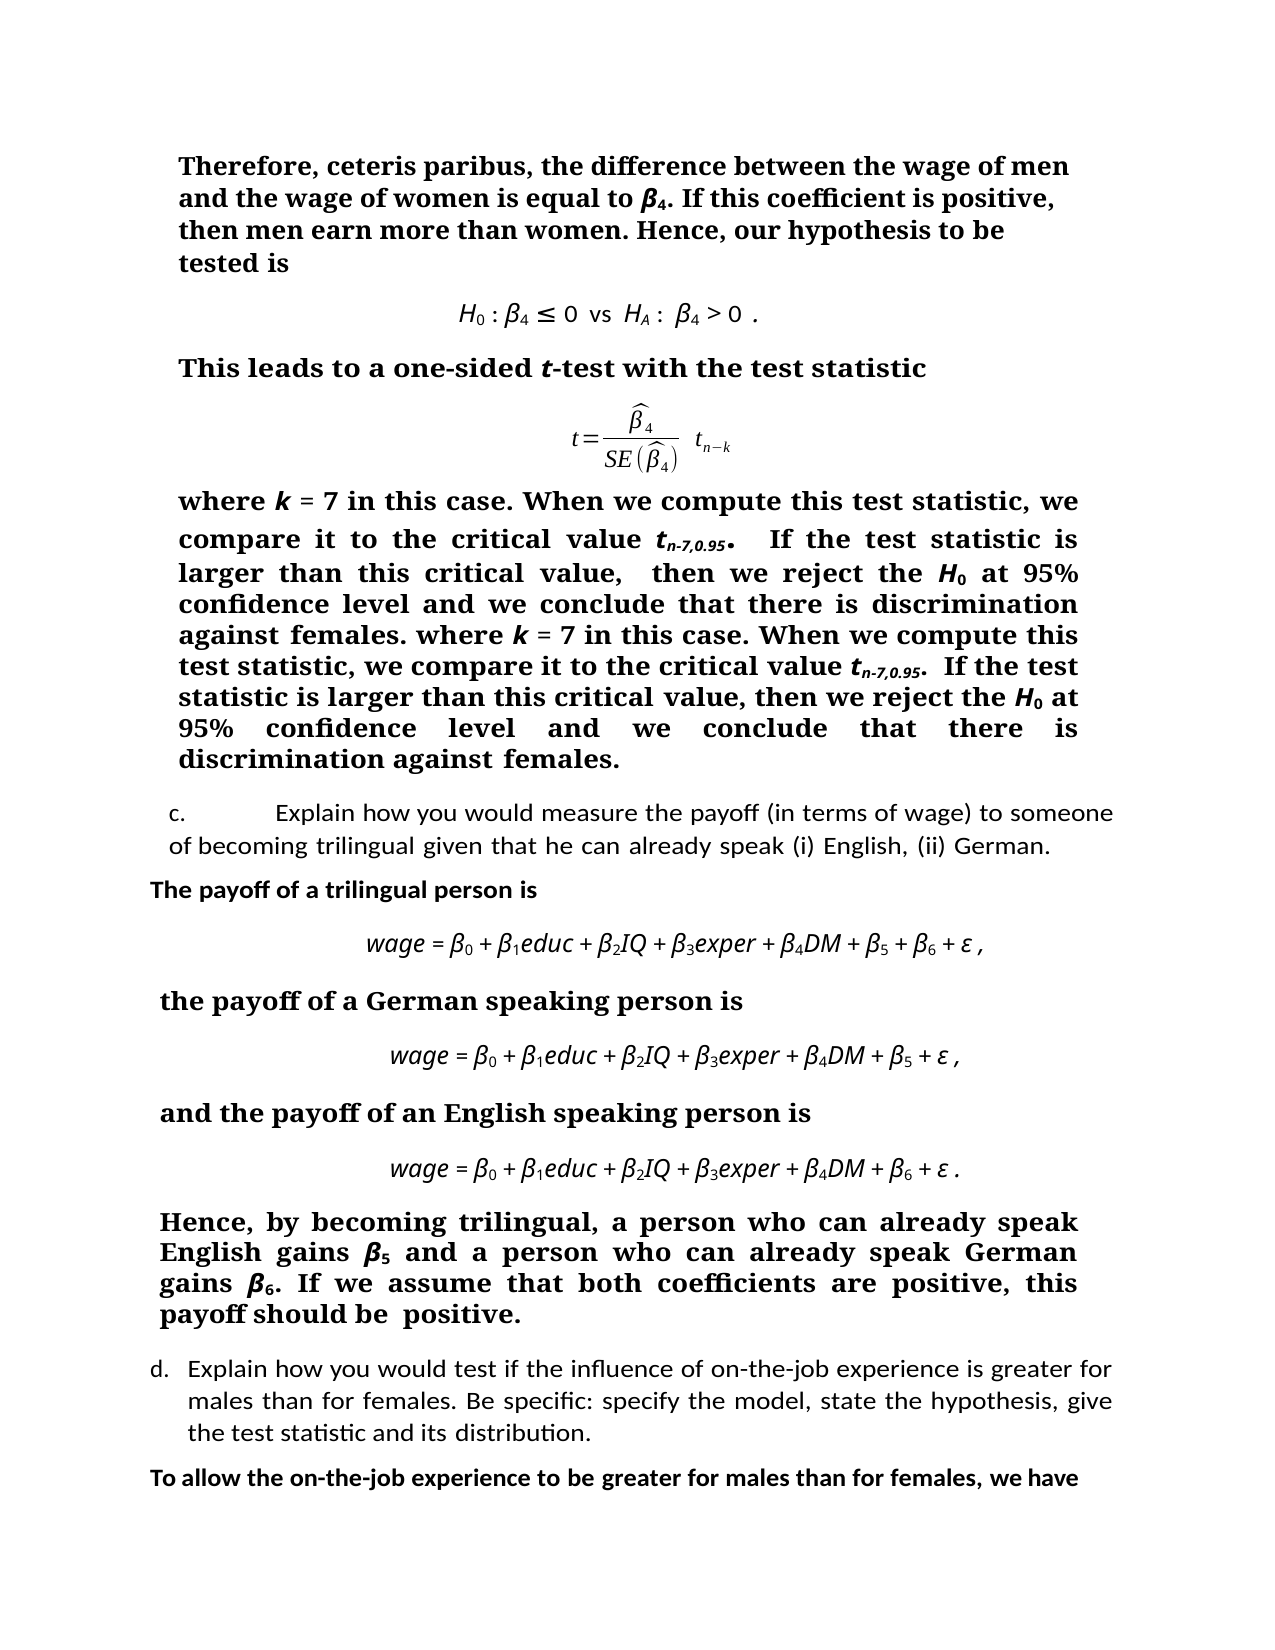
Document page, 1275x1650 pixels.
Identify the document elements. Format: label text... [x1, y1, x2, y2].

text where k = 7 in this case. When we compute this test statistic, we compare it to the critical value tn-7,0.95. If the test statistic is larger than this critical value, then we reject the H0 at 95% confidence level and we conclude that there is discrimination against females. where k = 7 in this case. When we compute this test statistic, we compare it to the critical value tn-7,0.95. If the test statistic is larger than this critical value, then we reject the H0 at 95% confidence level and we conclude that there is discrimination against females. [178, 486, 1079, 776]
text the payoff of a German speaking person is [159, 983, 1125, 1017]
text This leads to a one-sided t-test with the test statistic [178, 350, 1125, 384]
list Explain how you would test if the influence of on-the-job experience is greater for males than for females. Be specific: specify the model, state the hypothesis, give the test statistic and its distribution. [150, 1353, 1114, 1448]
text Hence, by becoming trilingual, a person who can already speak English gains β5 and a person who can already speak German gains β6. If we assume that both coefficients are positive, this payoff should be positive. [159, 1207, 1079, 1331]
text wage = β0 + β1educ + β2IQ + β3exper + β4DM + β6 + ε . [311, 1151, 1042, 1184]
text wage = β0 + β1educ + β2IQ + β3exper + β4DM + β5 + ε , [311, 1038, 1042, 1072]
text and the payoff of an English speaking person is [159, 1096, 1125, 1130]
list Explain how you would measure the payoff (in terms of wage) to someone of becoming trilingual given that he can already speak (i) English, (ii) German. [169, 797, 1114, 860]
text H0 : β4 ≤ 0 vs HA : β4 > 0 . [178, 296, 1042, 329]
text Therefore, ceteris paribus, the difference between the wage of men and the wage of women is equal to β4. If this coefficient is positive, then men earn more than women. Hence, our hypothesis to be tested is [178, 150, 1079, 279]
text wage = β0 + β1educ + β2IQ + β3exper + β4DM + β5 + β6 + ε , [311, 926, 1042, 959]
text The payoff of a trilingual person is [150, 874, 1125, 905]
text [150, 1462, 1079, 1492]
